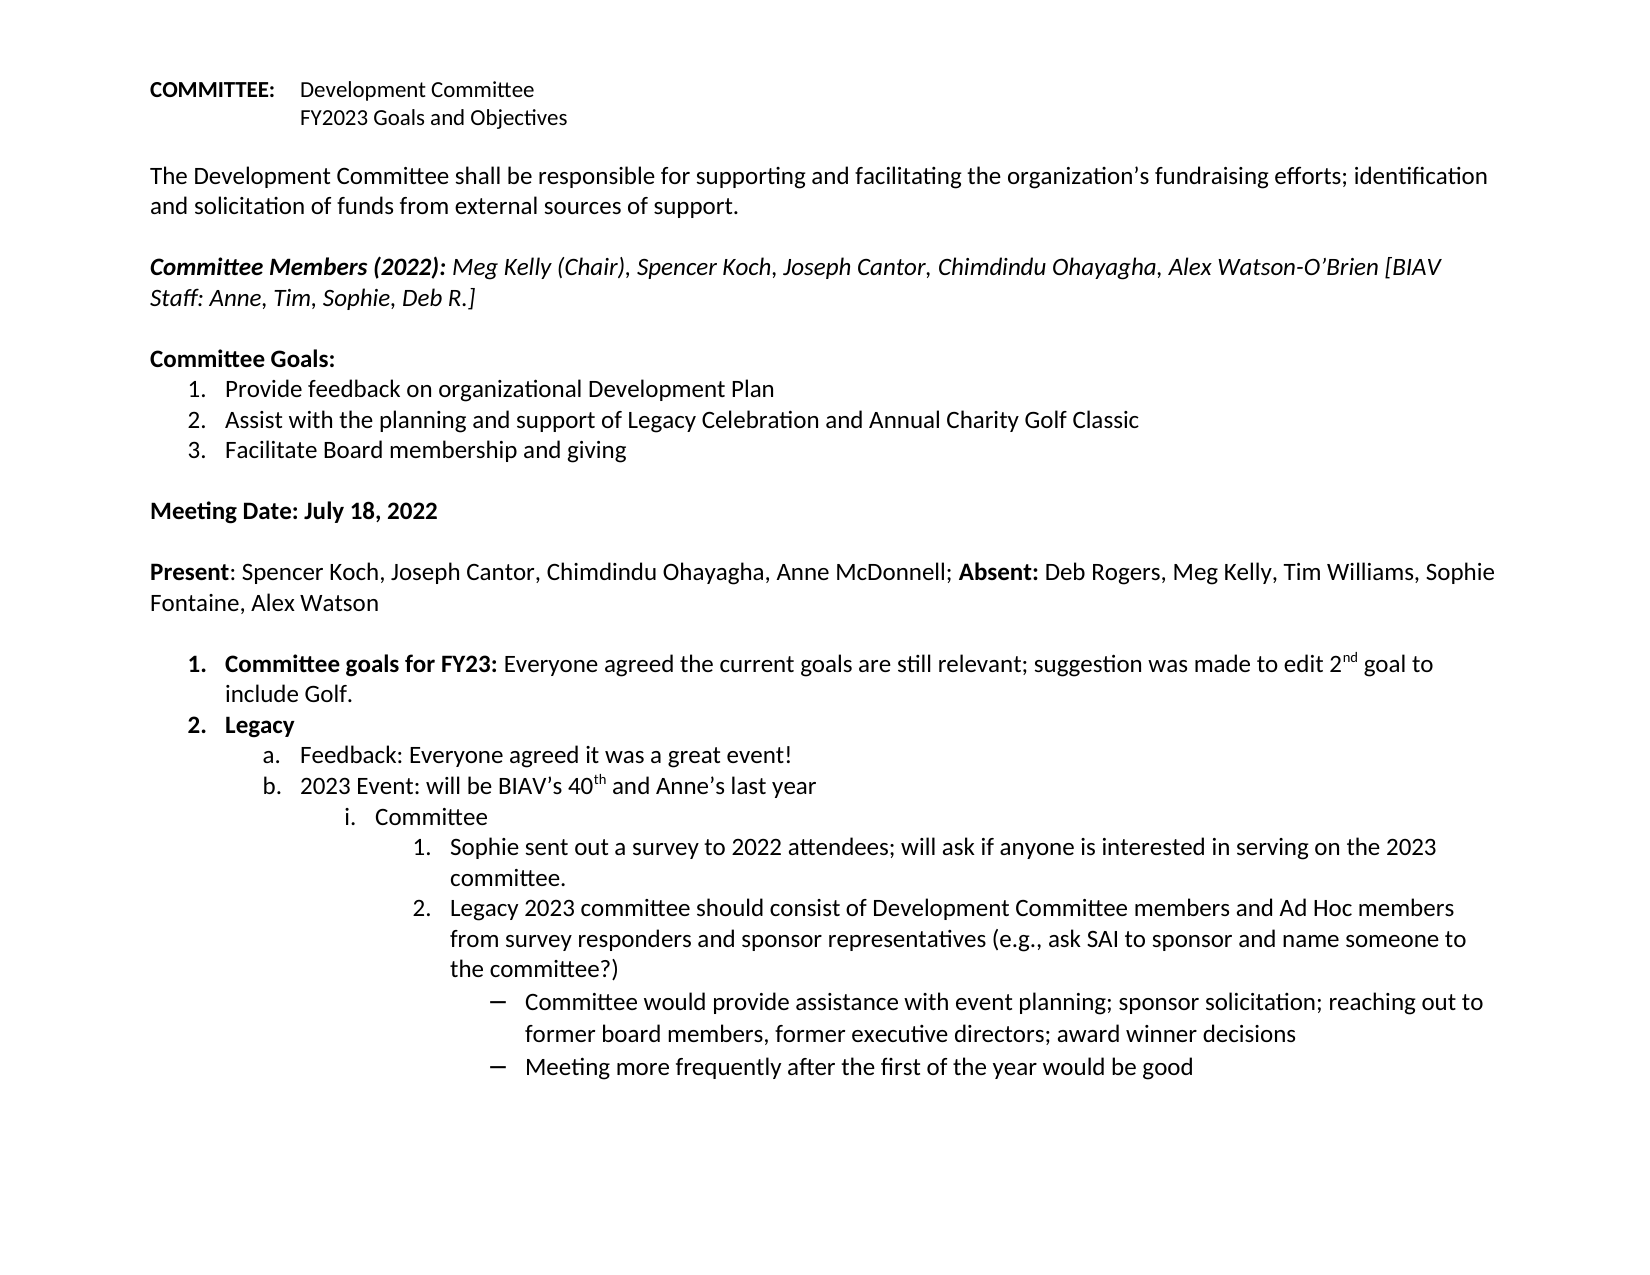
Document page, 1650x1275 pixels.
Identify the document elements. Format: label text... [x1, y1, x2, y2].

text Meeting Date: July 18, 2022 [150, 496, 1500, 526]
text Committee Goals: [150, 343, 1500, 373]
list Meeting more frequently after the first of the year would be good [487, 1048, 1500, 1082]
list 2023 Event: will be BIAV’s 40th and Anne’s last year [262, 770, 1500, 801]
list Legacy [187, 709, 1500, 740]
text Committee Members (2022): Meg Kelly (Chair), Spencer Koch, Joseph Cantor, Chimdindu Ohayagha, Alex Watson-O’Brien [BIAV Staff: Anne, Tim, Sophie, Deb R.] [150, 251, 1500, 312]
list Facilitate Board membership and giving [187, 434, 1500, 465]
list Feedback: Everyone agreed it was a great event! [262, 740, 1500, 770]
text Present: Spencer Koch, Joseph Cantor, Chimdindu Ohayagha, Anne McDonnell; Absent: Deb Rogers, Meg Kelly, Tim Williams, Sophie Fontaine, Alex Watson [150, 557, 1500, 618]
text The Development Committee shall be responsible for supporting and facilitating the organization’s fundraising efforts; identification and solicitation of funds from external sources of support. [150, 160, 1500, 221]
list Assist with the planning and support of Legacy Celebration and Annual Charity Golf Classic [187, 404, 1500, 434]
list Committee [356, 801, 1500, 831]
list Committee would provide assistance with event planning; sponsor solicitation; reaching out to former board members, former executive directors; award winner decisions [487, 984, 1500, 1048]
list Sophie sent out a survey to 2022 attendees; will ask if anyone is interested in serving on the 2023 committee. [412, 831, 1500, 892]
list Committee goals for FY23: Everyone agreed the current goals are still relevant; suggestion was made to edit 2nd goal to include Golf. [187, 648, 1500, 709]
list Provide feedback on organizational Development Plan [187, 373, 1500, 404]
list Legacy 2023 committee should consist of Development Committee members and Ad Hoc members from survey responders and sponsor representatives (e.g., ask SAI to sponsor and name someone to the committee?) [412, 892, 1500, 984]
